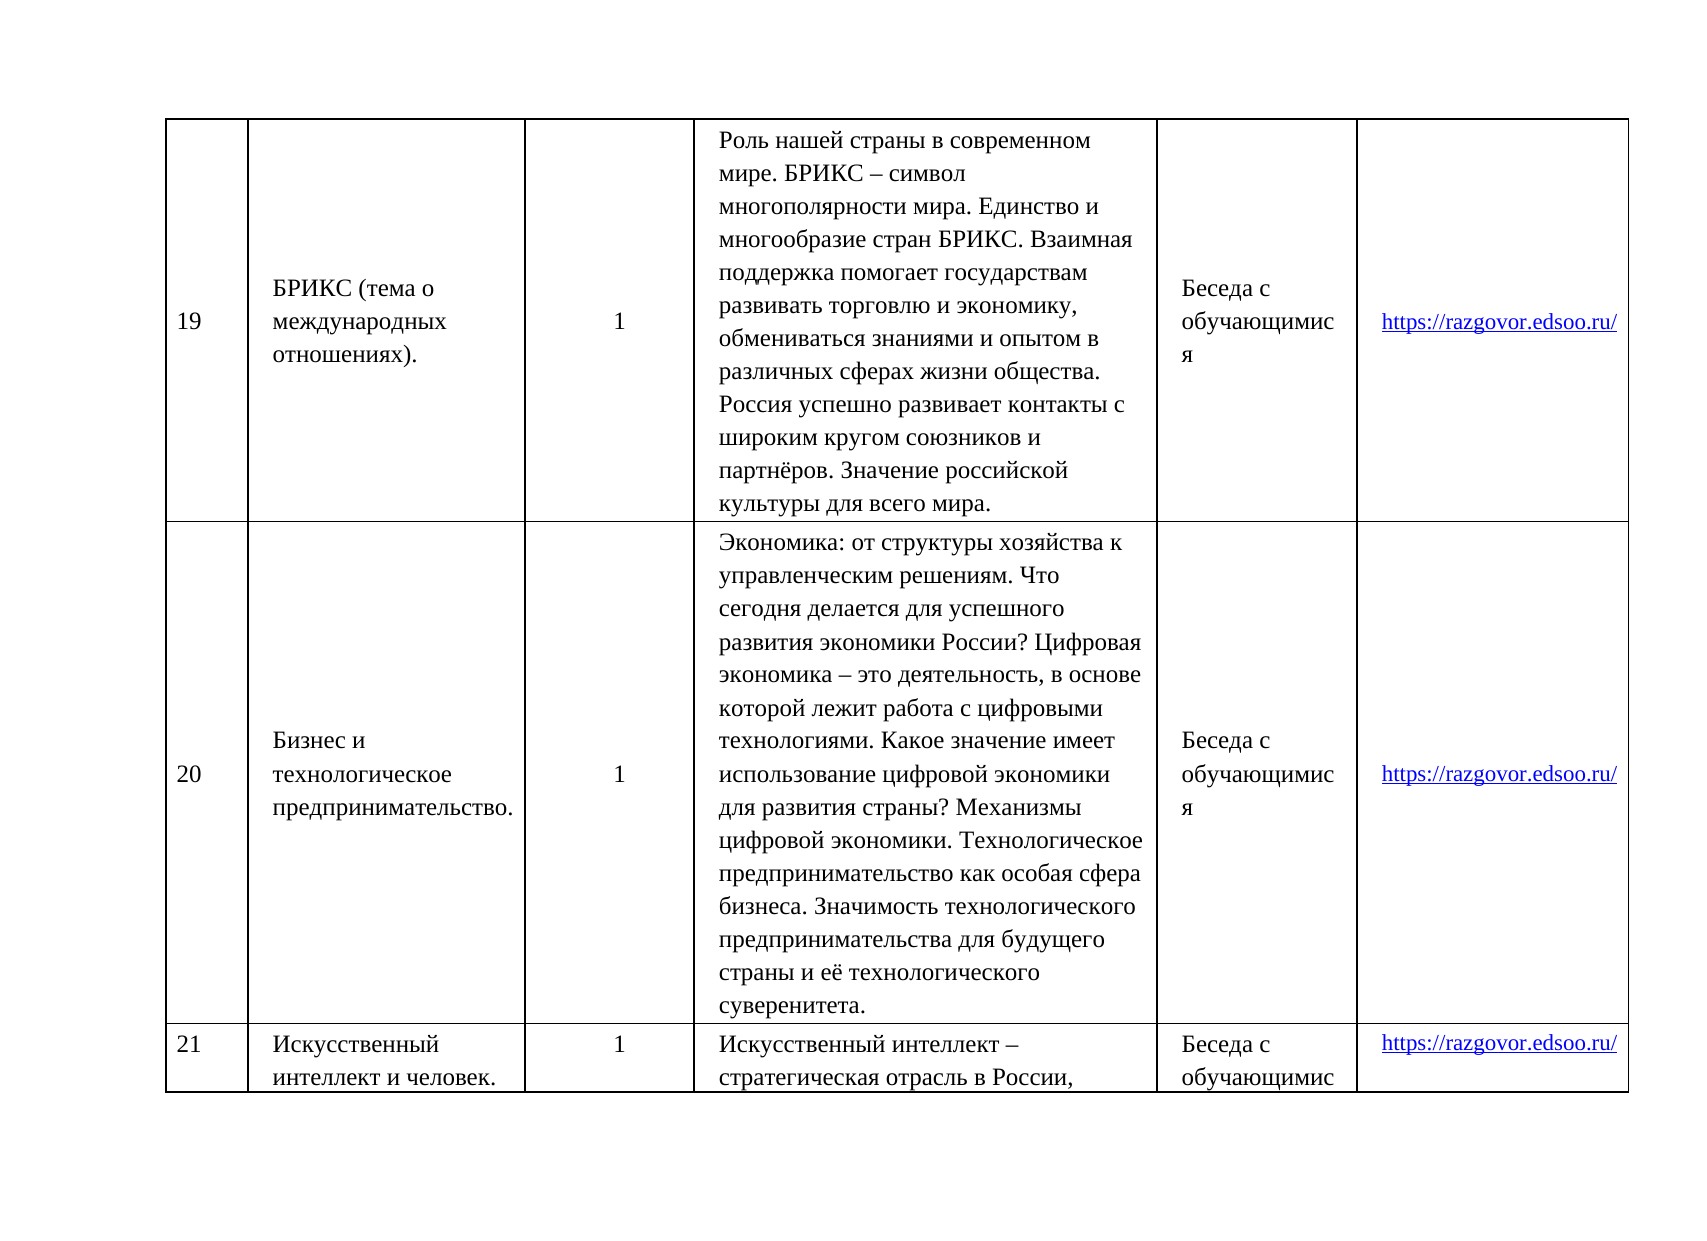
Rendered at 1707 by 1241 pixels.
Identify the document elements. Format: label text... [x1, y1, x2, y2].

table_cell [1158, 120, 1356, 521]
table_cell БРИКС (тема о международных отношениях). [249, 120, 524, 521]
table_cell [249, 1024, 524, 1091]
table_cell Экономика: от структуры хозяйства к управленческим решениям. Что сегодня делается для успешного развития экономики России? Цифровая экономика – это деятельность, в основе которой лежит работа с цифровыми технологиями. Какое значение имеет использование цифровой экономики для развития страны? Механизмы цифровой экономики. Технологическое предпринимательство как особая сфера бизнеса. Значимость технологического предпринимательства для будущего страны и её технологического суверенитета. [695, 522, 1156, 1022]
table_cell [695, 1024, 1156, 1091]
table_cell 1 [526, 522, 693, 1022]
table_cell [1358, 120, 1628, 521]
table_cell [1158, 1024, 1356, 1091]
table_cell 19 [167, 120, 247, 521]
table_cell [1358, 1024, 1628, 1091]
table_cell Беседа с обучающимися [1158, 522, 1356, 1022]
table_cell Бизнес и технологическое предпринимательство. [249, 522, 524, 1022]
table_cell 20 [167, 522, 247, 1022]
table_cell 1 [526, 120, 693, 521]
table_cell https://razgovor.edsoo.ru/ [1358, 522, 1628, 1022]
table_cell Роль нашей страны в современном мире. БРИКС – символ многополярности мира. Единство и многообразие стран БРИКС. Взаимная поддержка помогает государствам развивать торговлю и экономику, обмениваться знаниями и опытом в различных сферах жизни общества. Россия успешно развивает контакты с широким кругом союзников и партнёров. Значение российской культуры для всего мира. [695, 120, 1156, 521]
table_cell 1 [526, 1024, 693, 1091]
table_cell 21 [167, 1024, 247, 1091]
